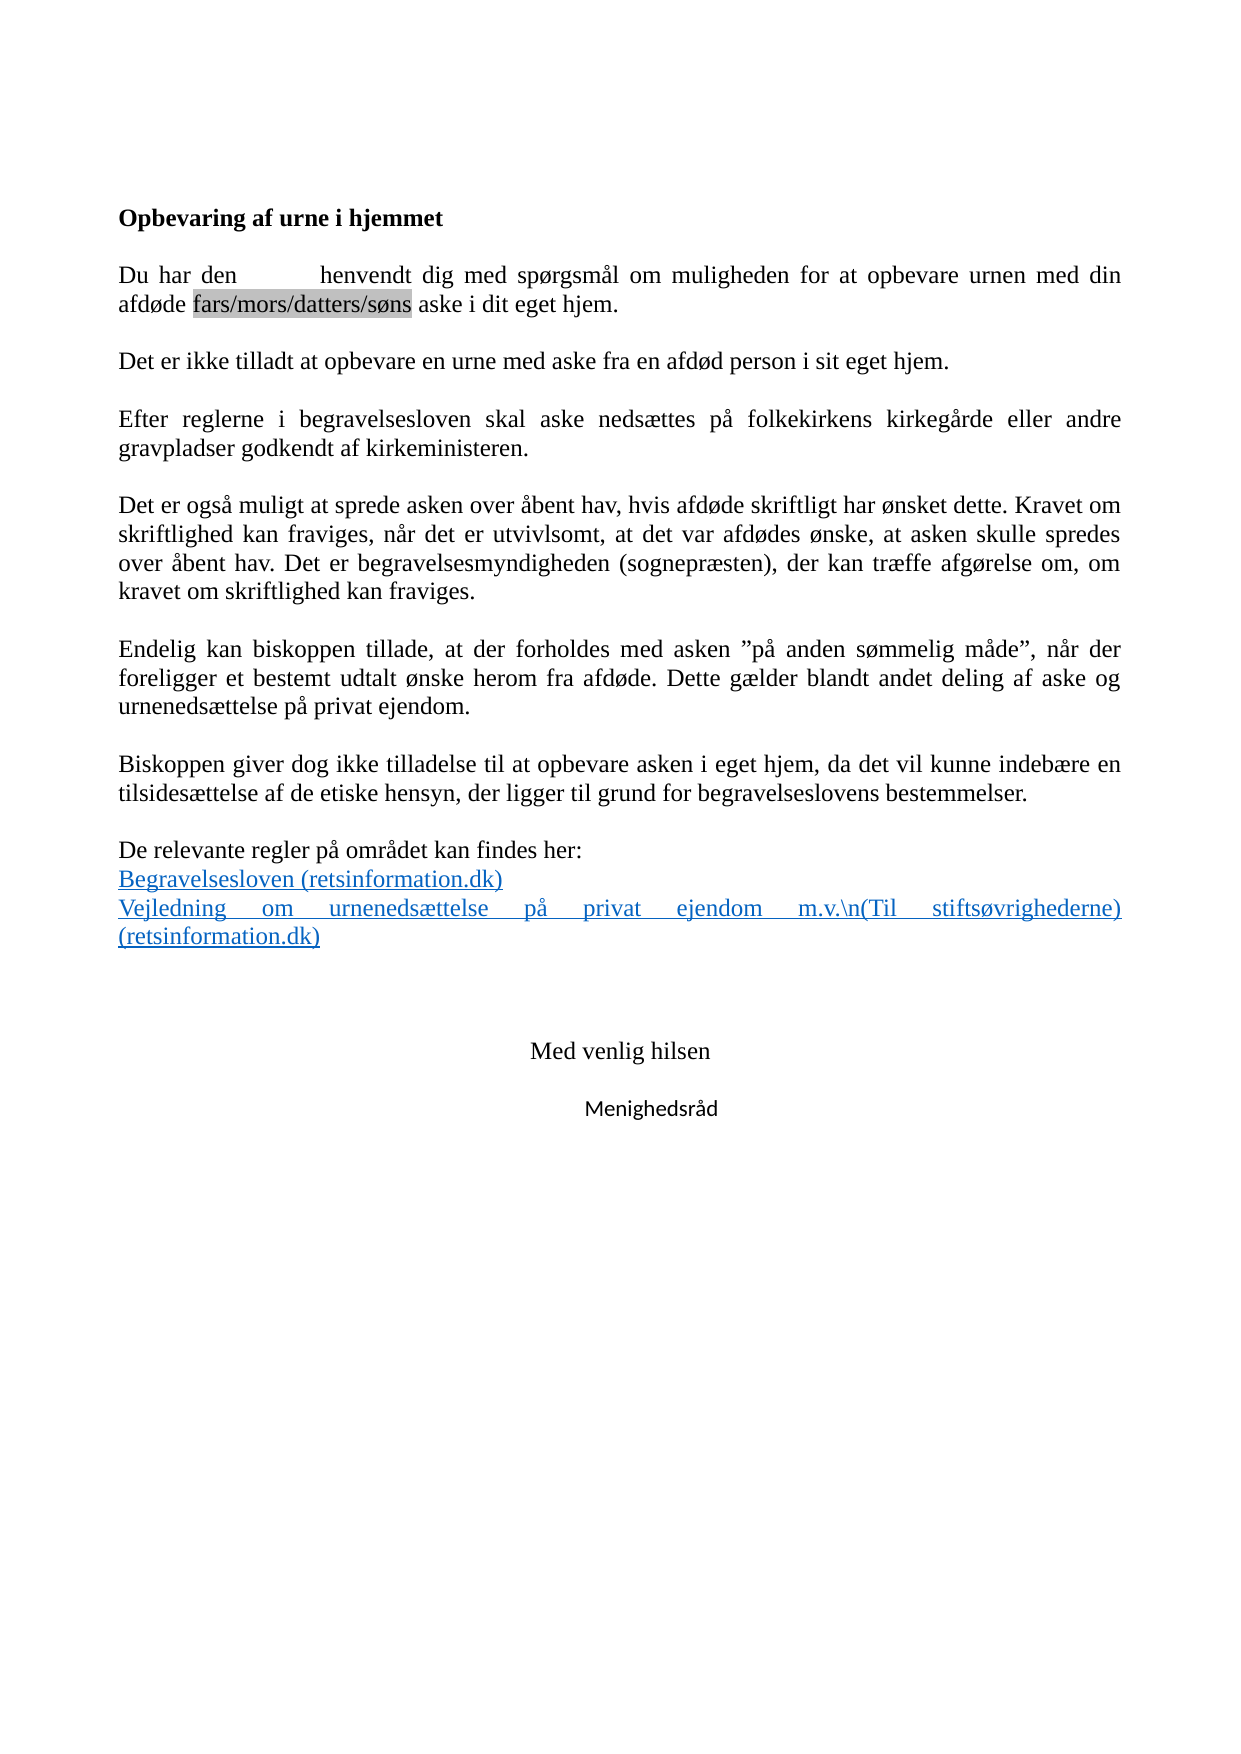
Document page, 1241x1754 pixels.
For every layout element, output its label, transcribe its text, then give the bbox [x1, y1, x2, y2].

text Det er også muligt at sprede asken over åbent hav, hvis afdøde skriftligt har ønsket dette. Kravet om skriftlighed kan fraviges, når det er utvivlsomt, at det var afdødes ønske, at asken skulle spredes over åbent hav. Det er begravelsesmyndigheden (sognepræsten), der kan træffe afgørelse om, om kravet om skriftlighed kan fraviges. [118, 490, 1122, 605]
text Menighedsråd [118, 1094, 1122, 1122]
text Endelig kan biskoppen tillade, at der forholdes med asken ”på anden sømmelig måde”, når der foreligger et bestemt udtalt ønske herom fra afdøde. Dette gælder blandt andet deling af aske og urnenedsættelse på privat ejendom. [118, 634, 1122, 720]
text Det er ikke tilladt at opbevare en urne med aske fra en afdød person i sit eget hjem. [118, 346, 1122, 375]
text Opbevaring af urne i hjemmet [118, 203, 1122, 231]
text Med venlig hilsen [118, 1036, 1122, 1065]
text Vejledning om urnenedsættelse på privat ejendom m.v.\n(Til stiftsøvrighederne) (retsinformation.dk) [118, 919, 1122, 950]
text Biskoppen giver dog ikke tilladelse til at opbevare asken i eget hjem, da det vil kunne indebære en tilsidesættelse af de etiske hensyn, der ligger til grund for begravelseslovens bestemmelser. [118, 749, 1122, 806]
text De relevante regler på området kan findes her: [118, 835, 1122, 864]
text Begravelsesloven (retsinformation.dk) [118, 864, 1122, 893]
text Du har den henvendt dig med spørgsmål om muligheden for at opbevare urnen med din afdøde fars/mors/datters/søns aske i dit eget hjem. [118, 260, 1122, 318]
text Efter reglerne i begravelsesloven skal aske nedsættes på folkekirkens kirkegårde eller andre gravpladser godkendt af kirkeministeren. [118, 404, 1122, 461]
text Vejledning om urnenedsættelse på privat ejendom m.v.\n(Til stiftsøvrighederne) (retsinformation.dk) [118, 893, 1122, 918]
